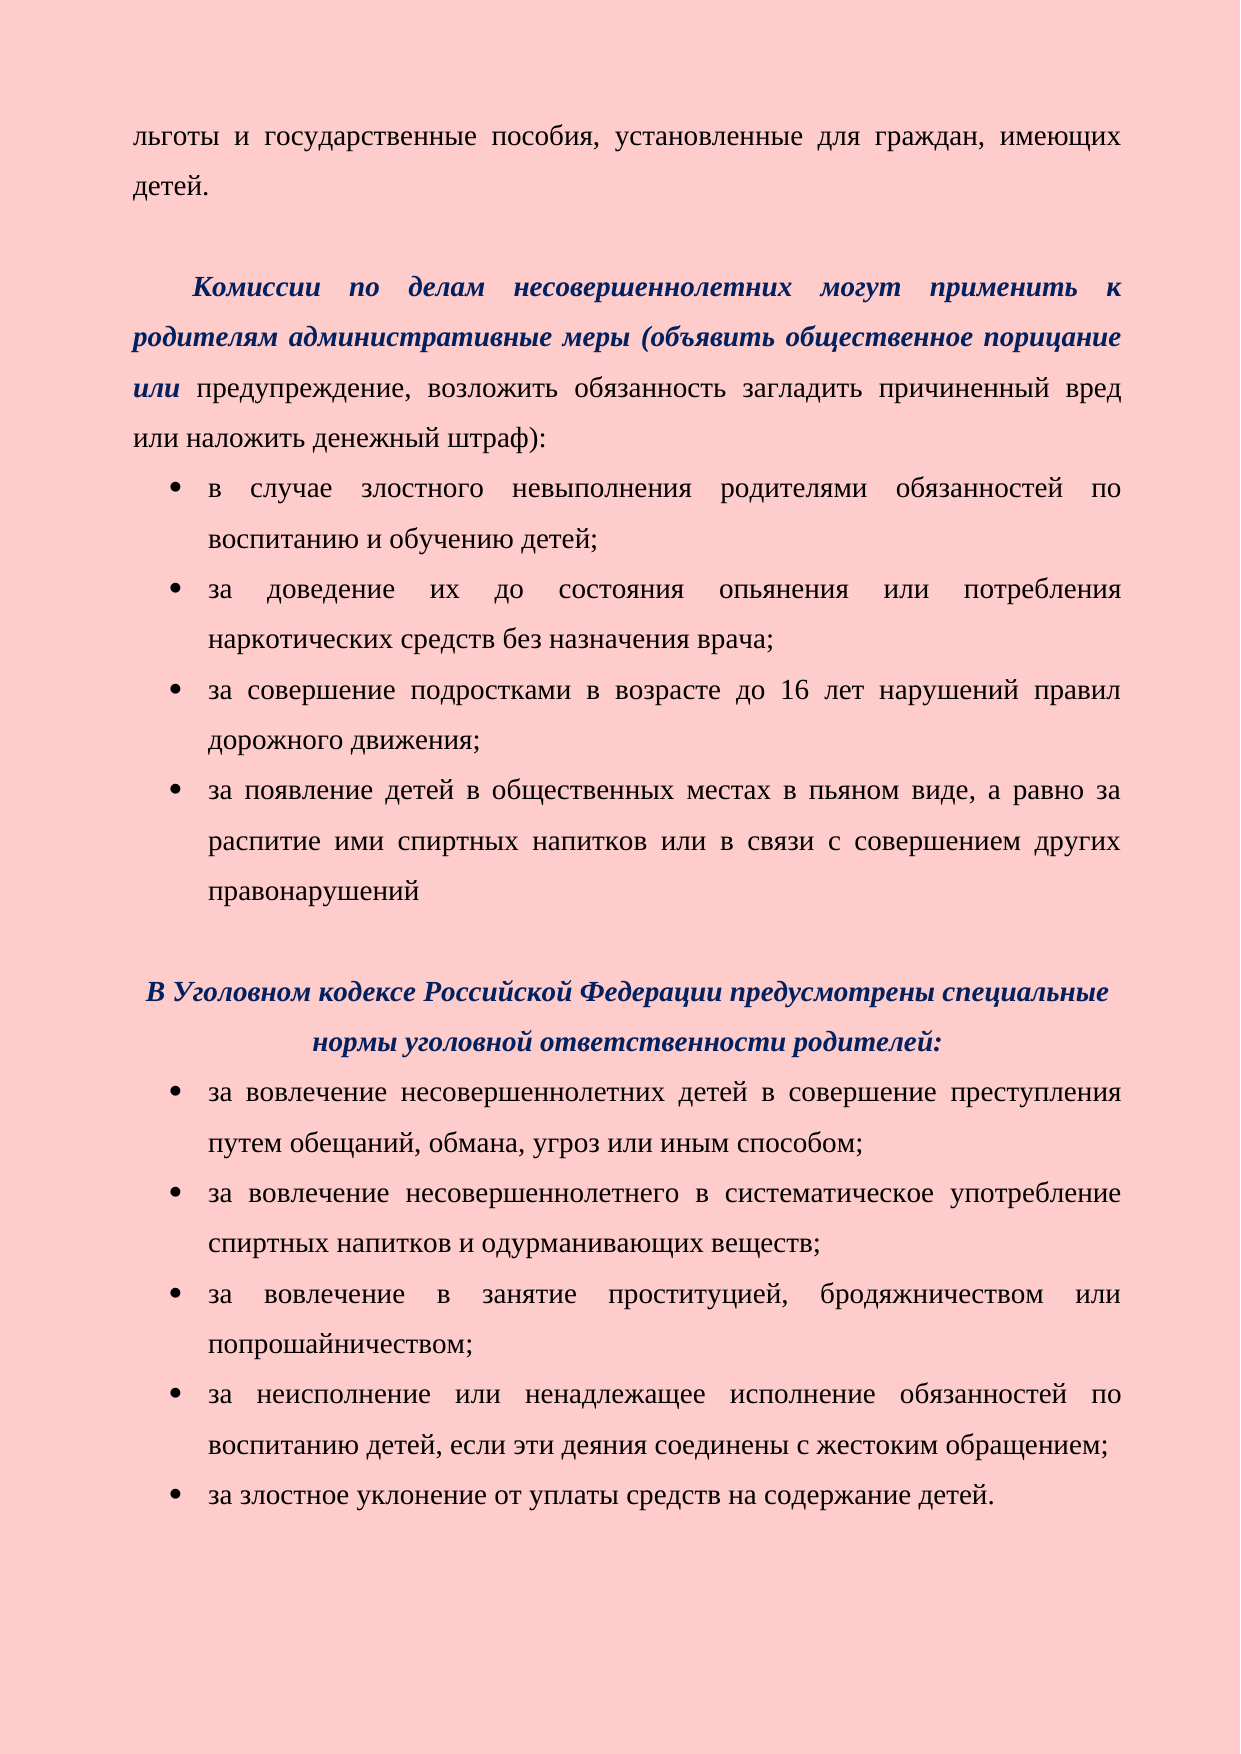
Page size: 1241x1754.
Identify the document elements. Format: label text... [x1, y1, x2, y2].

list за вовлечение несовершеннолетнего в систематическое употребление спиртных напитков и одурманивающих веществ; [170, 1175, 1122, 1259]
list за неисполнение или ненадлежащее исполнение обязанностей по воспитанию детей, если эти деяния соединены с жестоким обращением; [170, 1377, 1122, 1461]
list за вовлечение в занятие проституцией, бродяжничеством или попрошайничеством; [170, 1276, 1122, 1360]
list за доведение их до состояния опьянения или потребления наркотических средств без назначения врача; [170, 571, 1122, 655]
list за появление детей в общественных местах в пьяном виде, а равно за распитие ими спиртных напитков или в связи с совершением других правонарушений [170, 772, 1122, 907]
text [133, 118, 1122, 202]
list за злостное уклонение от уплаты средств на содержание детей. [170, 1477, 1122, 1511]
list за вовлечение несовершеннолетних детей в совершение преступления путем обещаний, обмана, угроз или иным способом; [170, 1074, 1122, 1158]
list за совершение подростками в возрасте до 16 лет нарушений правил дорожного движения; [170, 672, 1122, 756]
text Комиссии по делам несовершеннолетних могут применить к родителям административные меры (объявить общественное порицание или предупреждение, возложить обязанность загладить причиненный вред или наложить денежный штраф): [133, 269, 1122, 453]
list в случае злостного невыполнения родителями обязанностей по воспитанию и обучению детей; [170, 470, 1122, 554]
text нормы уголовной ответственности родителей: [133, 1024, 1122, 1058]
text В Уголовном кодексе Российской Федерации предусмотрены специальные [133, 974, 1122, 1007]
